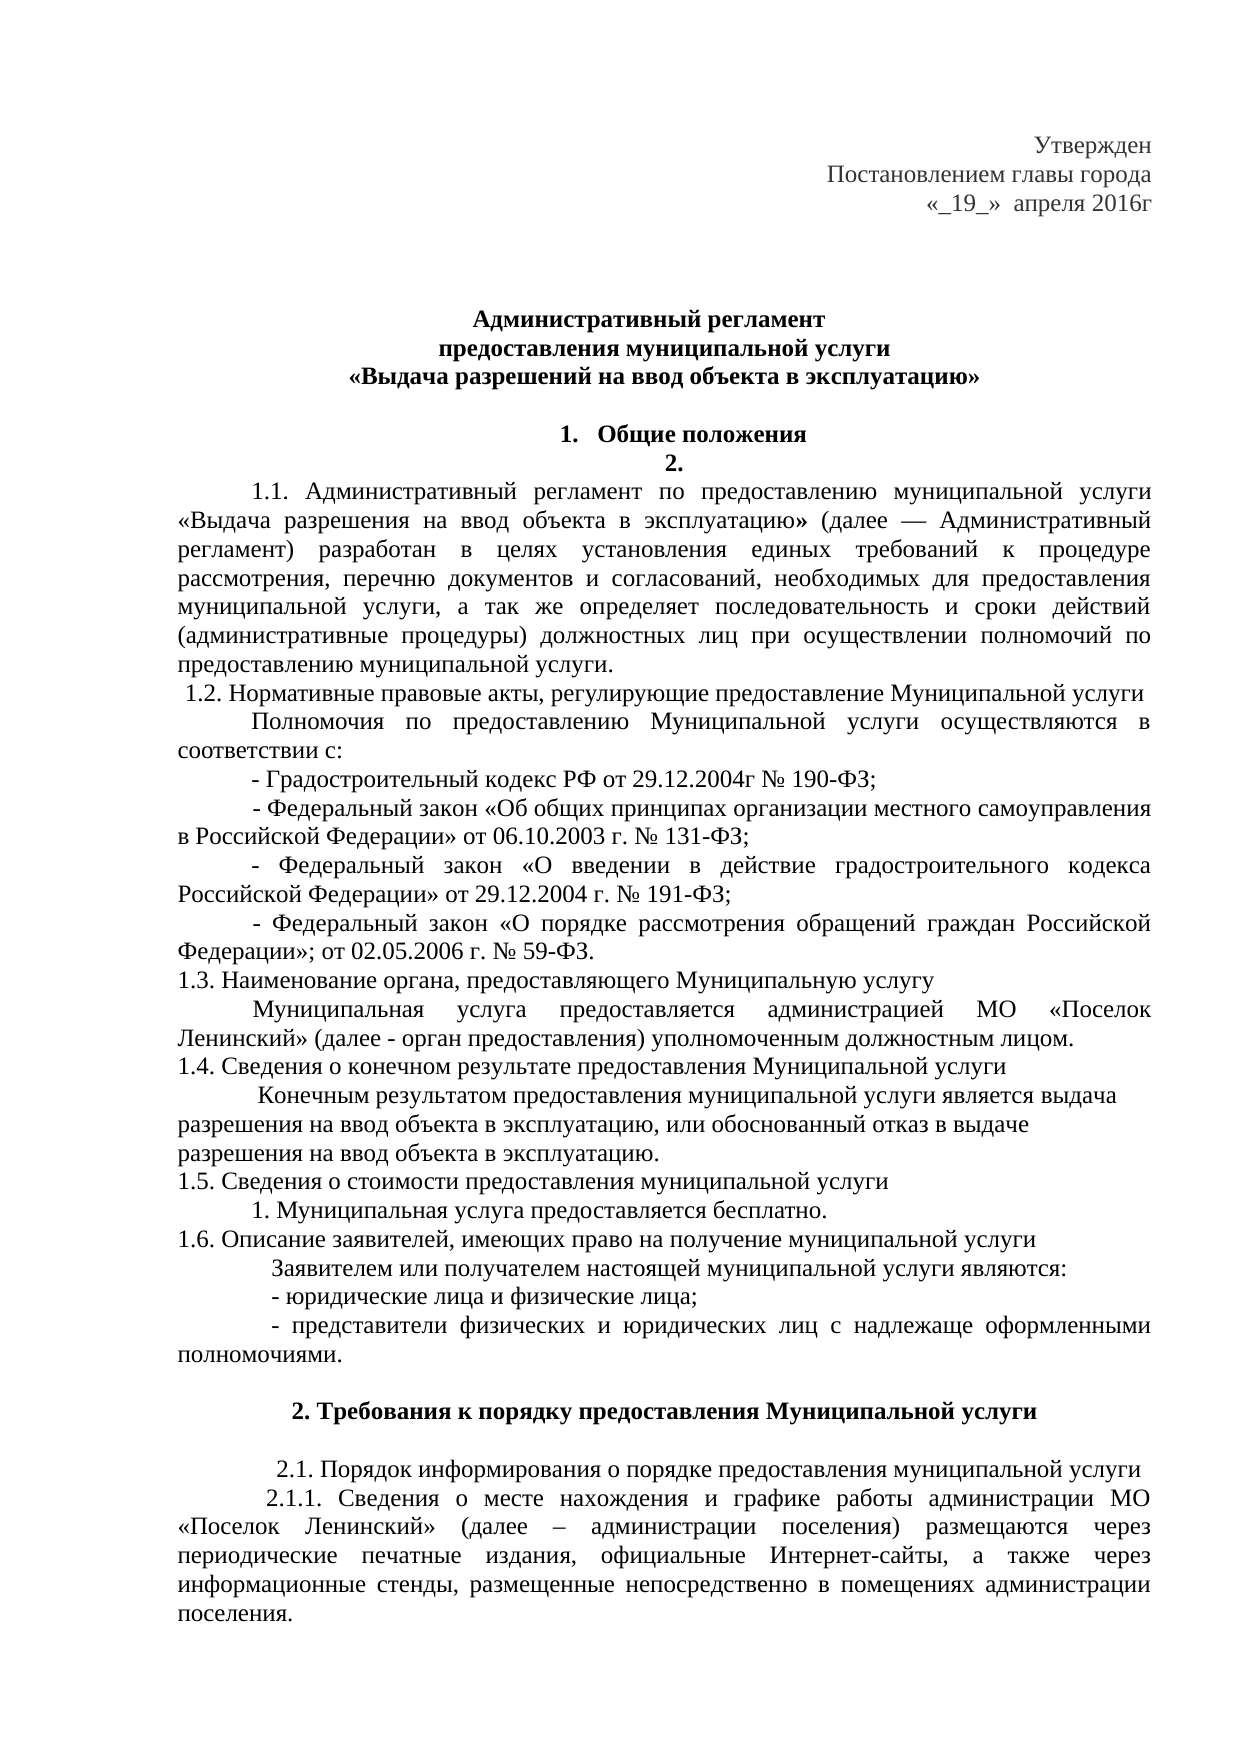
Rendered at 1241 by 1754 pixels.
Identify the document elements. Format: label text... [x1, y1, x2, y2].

text «Выдача разрешений на ввод объекта в эксплуатацию» [177, 361, 1152, 390]
text 1.3. Наименование органа, предоставляющего Муниципальную услугу [177, 965, 1152, 994]
text Муниципальная услуга предоставляется администрацией МО «Поселок Ленинский» (далее - орган предоставления) уполномоченным должностным лицом. [177, 994, 1152, 1051]
text - представители физических и юридических лиц с надлежаще оформленными полномочиями. [177, 1310, 1152, 1368]
text Полномочия по предоставлению Муниципальной услуги осуществляются в соответствии с: [177, 706, 1152, 764]
text «_19_» апреля 2016г [177, 188, 1152, 217]
text 1.4. Сведения о конечном результате предоставления Муниципальной услуги [177, 1051, 1152, 1080]
text Конечным результатом предоставления муниципальной услуги является выдача разрешения на ввод объекта в эксплуатацию, или обоснованный отказ в выдаче разрешения на ввод объекта в эксплуатацию. [177, 1080, 1152, 1166]
text 1.5. Сведения о стоимости предоставления муниципальной услуги [177, 1166, 1152, 1195]
text Утвержден [177, 131, 1152, 159]
list Общие положения [215, 419, 1152, 448]
text 2. Требования к порядку предоставления Муниципальной услуги [177, 1396, 1152, 1425]
text 1.6. Описание заявителей, имеющих право на получение муниципальной услуги [177, 1224, 1152, 1253]
text 2.1.1. Сведения о месте нахождения и графике работы администрации МО «Поселок Ленинский» (далее – администрации поселения) размещаются через периодические печатные издания, официальные Интернет-сайты, а также через информационные стенды, размещенные непосредственно в помещениях администрации поселения. [177, 1483, 1152, 1626]
text Заявителем или получателем настоящей муниципальной услуги являются: [177, 1253, 1152, 1281]
text - Градостроительный кодекс РФ от 29.12.2004г № 190-ФЗ; [177, 764, 1152, 793]
text - Федеральный закон «О порядке рассмотрения обращений граждан Российской Федерации»; от 02.05.2006 г. № 59-ФЗ. [177, 908, 1152, 965]
text 1.1. Административный регламент по предоставлению муниципальной услуги «Выдача разрешения на ввод объекта в эксплуатацию» (далее — Административный регламент) разработан в целях установления единых требований к процедуре рассмотрения, перечню документов и согласований, необходимых для предоставления муниципальной услуги, а так же определяет последовательность и сроки действий (административные процедуры) должностных лиц при осуществлении полномочий по предоставлению муниципальной услуги. [177, 476, 1152, 678]
text Постановлением главы города [177, 159, 1152, 188]
text - Федеральный закон «О введении в действие градостроительного кодекса Российской Федерации» от 29.12.2004 г. № 191-ФЗ; [177, 850, 1152, 908]
text предоставления муниципальной услуги [177, 333, 1152, 361]
text 1. Муниципальная услуга предоставляется бесплатно. [177, 1195, 1152, 1224]
text - Федеральный закон «Об общих принципах организации местного самоуправления в Российской Федерации» от 06.10.2003 г. № 131-ФЗ; [177, 793, 1152, 850]
text Административный регламент [472, 304, 1151, 333]
text - юридические лица и физические лица; [177, 1281, 1152, 1310]
text 1.2. Нормативные правовые акты, регулирующие предоставление Муниципальной услуги [177, 678, 1152, 706]
text 2.1. Порядок информирования о порядке предоставления муниципальной услуги [177, 1454, 1152, 1483]
